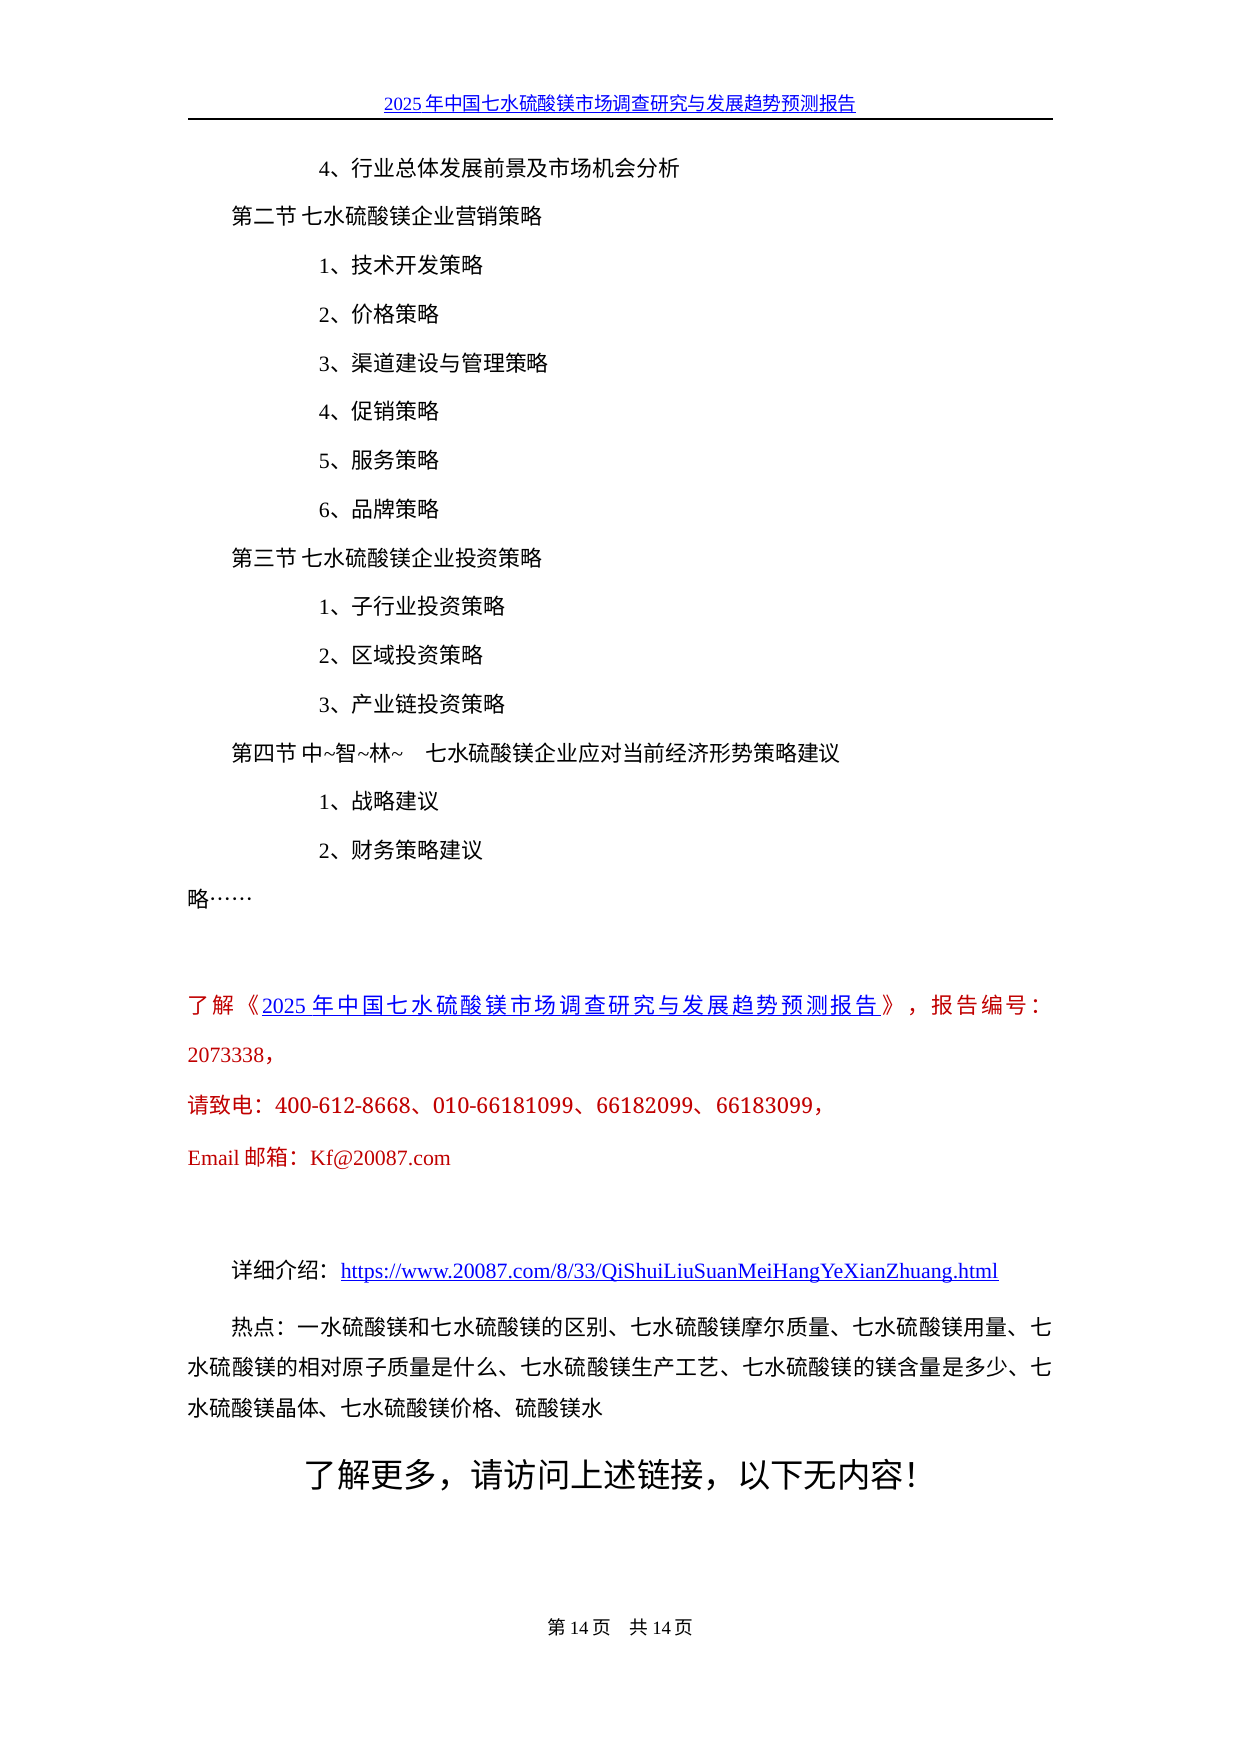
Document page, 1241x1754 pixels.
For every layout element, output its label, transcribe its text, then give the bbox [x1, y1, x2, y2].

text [187, 150, 1053, 914]
text Email邮箱：Kf@20087.com [187, 1140, 1053, 1172]
text 了解《2025年中国七水硫酸镁市场调查研究与发展趋势预测报告》，报告编号：2073338， [187, 988, 1053, 1069]
text 请致电：400-612-8668、010-66181099、66182099、66183099， [187, 1088, 1053, 1121]
title 了解更多，请访问上述链接，以下无内容！ [187, 1441, 1053, 1506]
text 详细介绍：https://www.20087.com/8/33/QiShuiLiuSuanMeiHangYeXianZhuang.html [187, 1253, 1053, 1285]
text 热点：一水硫酸镁和七水硫酸镁的区别、七水硫酸镁摩尔质量、七水硫酸镁用量、七水硫酸镁的相对原子质量是什么、七水硫酸镁生产工艺、七水硫酸镁的镁含量是多少、七水硫酸镁晶体、七水硫酸镁价格、硫酸镁水 [187, 1309, 1053, 1423]
